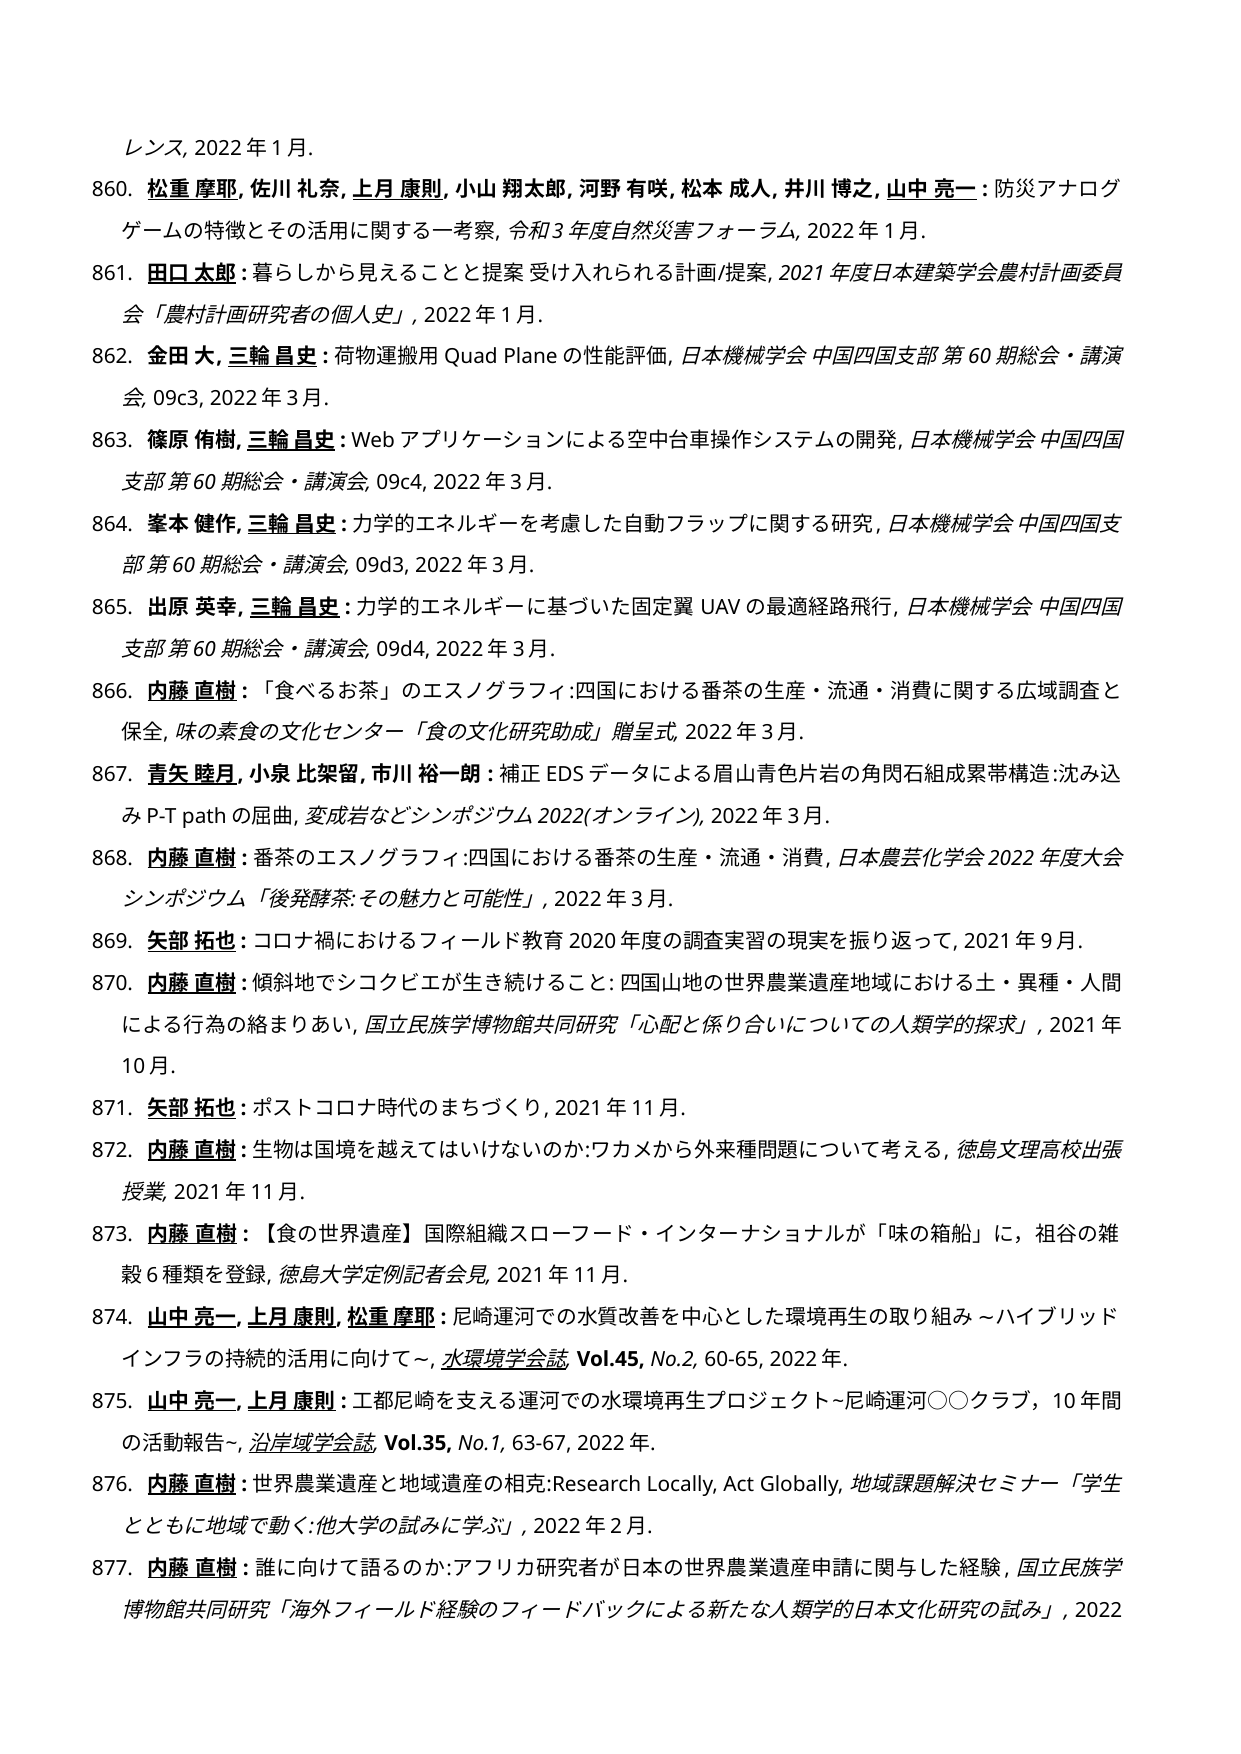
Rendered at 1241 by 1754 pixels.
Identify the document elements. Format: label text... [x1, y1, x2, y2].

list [92, 1545, 1122, 1629]
list 篠原 侑樹, 三輪 昌史 : Webアプリケーションによる空中台車操作システムの開発, 日本機械学会 中国四国支部 第60期総会・講演会, 09c4, 2022年3月. [92, 417, 1122, 501]
list 内藤 直樹 : 「食べるお茶」のエスノグラフィ:四国における番茶の生産・流通・消費に関する広域調査と保全, 味の素食の文化センター「食の文化研究助成」贈呈式, 2022年3月. [92, 668, 1122, 752]
list 青矢 睦月, 小泉 比架留, 市川 裕一朗 : 補正EDSデータによる眉山青色片岩の角閃石組成累帯構造:沈み込みP-T pathの屈曲, 変成岩などシンポジウム2022(オンライン), 2022年3月. [92, 752, 1122, 835]
list 山中 亮一, 上月 康則 : 工都尼崎を支える運河での水環境再生プロジェクト~尼崎運河○○クラブ，10年間の活動報告~, 沿岸域学会誌, Vol.35, No.1, 63-67, 2022年. [92, 1378, 1122, 1462]
list 金田 大, 三輪 昌史 : 荷物運搬用Quad Planeの性能評価, 日本機械学会 中国四国支部 第60期総会・講演会, 09c3, 2022年3月. [92, 334, 1122, 417]
list 内藤 直樹 : 生物は国境を越えてはいけないのか:ワカメから外来種問題について考える, 徳島文理高校出張授業, 2021年11月. [92, 1128, 1122, 1211]
list 内藤 直樹 : 【食の世界遺産】国際組織スローフード・インターナショナルが「味の箱船」に，祖谷の雑穀6種類を登録, 徳島大学定例記者会見, 2021年11月. [92, 1211, 1122, 1295]
list 矢部 拓也 : コロナ禍におけるフィールド教育 2020年度の調査実習の現実を振り返って, 2021年9月. [92, 919, 1122, 961]
list 内藤 直樹 : 傾斜地でシコクビエが生き続けること: 四国山地の世界農業遺産地域における土・異種・人間による行為の絡まりあい, 国立民族学博物館共同研究「心配と係り合いについての人類学的探求」, 2021年10月. [92, 961, 1122, 1086]
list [92, 125, 1122, 167]
list 松重 摩耶, 佐川 礼奈, 上月 康則, 小山 翔太郎, 河野 有咲, 松本 成人, 井川 博之, 山中 亮一 : 防災アナログゲームの特徴とその活用に関する一考察, 令和3年度自然災害フォーラム, 2022年1月. [92, 167, 1122, 250]
list 山中 亮一, 上月 康則, 松重 摩耶 : 尼崎運河での水質改善を中心とした環境再生の取り組み ∼ハイブリッドインフラの持続的活用に向けて∼, 水環境学会誌, Vol.45, No.2, 60-65, 2022年. [92, 1295, 1122, 1378]
list 内藤 直樹 : 番茶のエスノグラフィ:四国における番茶の生産・流通・消費, 日本農芸化学会2022年度大会シンポジウム「後発酵茶:その魅力と可能性」, 2022年3月. [92, 835, 1122, 919]
list 矢部 拓也 : ポストコロナ時代のまちづくり, 2021年11月. [92, 1086, 1122, 1128]
list 峯本 健作, 三輪 昌史 : 力学的エネルギーを考慮した自動フラップに関する研究, 日本機械学会 中国四国支部 第60期総会・講演会, 09d3, 2022年3月. [92, 501, 1122, 584]
list 内藤 直樹 : 世界農業遺産と地域遺産の相克:Research Locally, Act Globally, 地域課題解決セミナー「学生とともに地域で動く:他大学の試みに学ぶ」, 2022年2月. [92, 1462, 1122, 1545]
list 田口 太郎 : 暮らしから見えることと提案 受け入れられる計画/提案, 2021年度日本建築学会農村計画委員会「農村計画研究者の個人史」, 2022年1月. [92, 250, 1122, 334]
list 出原 英幸, 三輪 昌史 : 力学的エネルギーに基づいた固定翼UAVの最適経路飛行, 日本機械学会 中国四国支部 第60期総会・講演会, 09d4, 2022年3月. [92, 584, 1122, 668]
